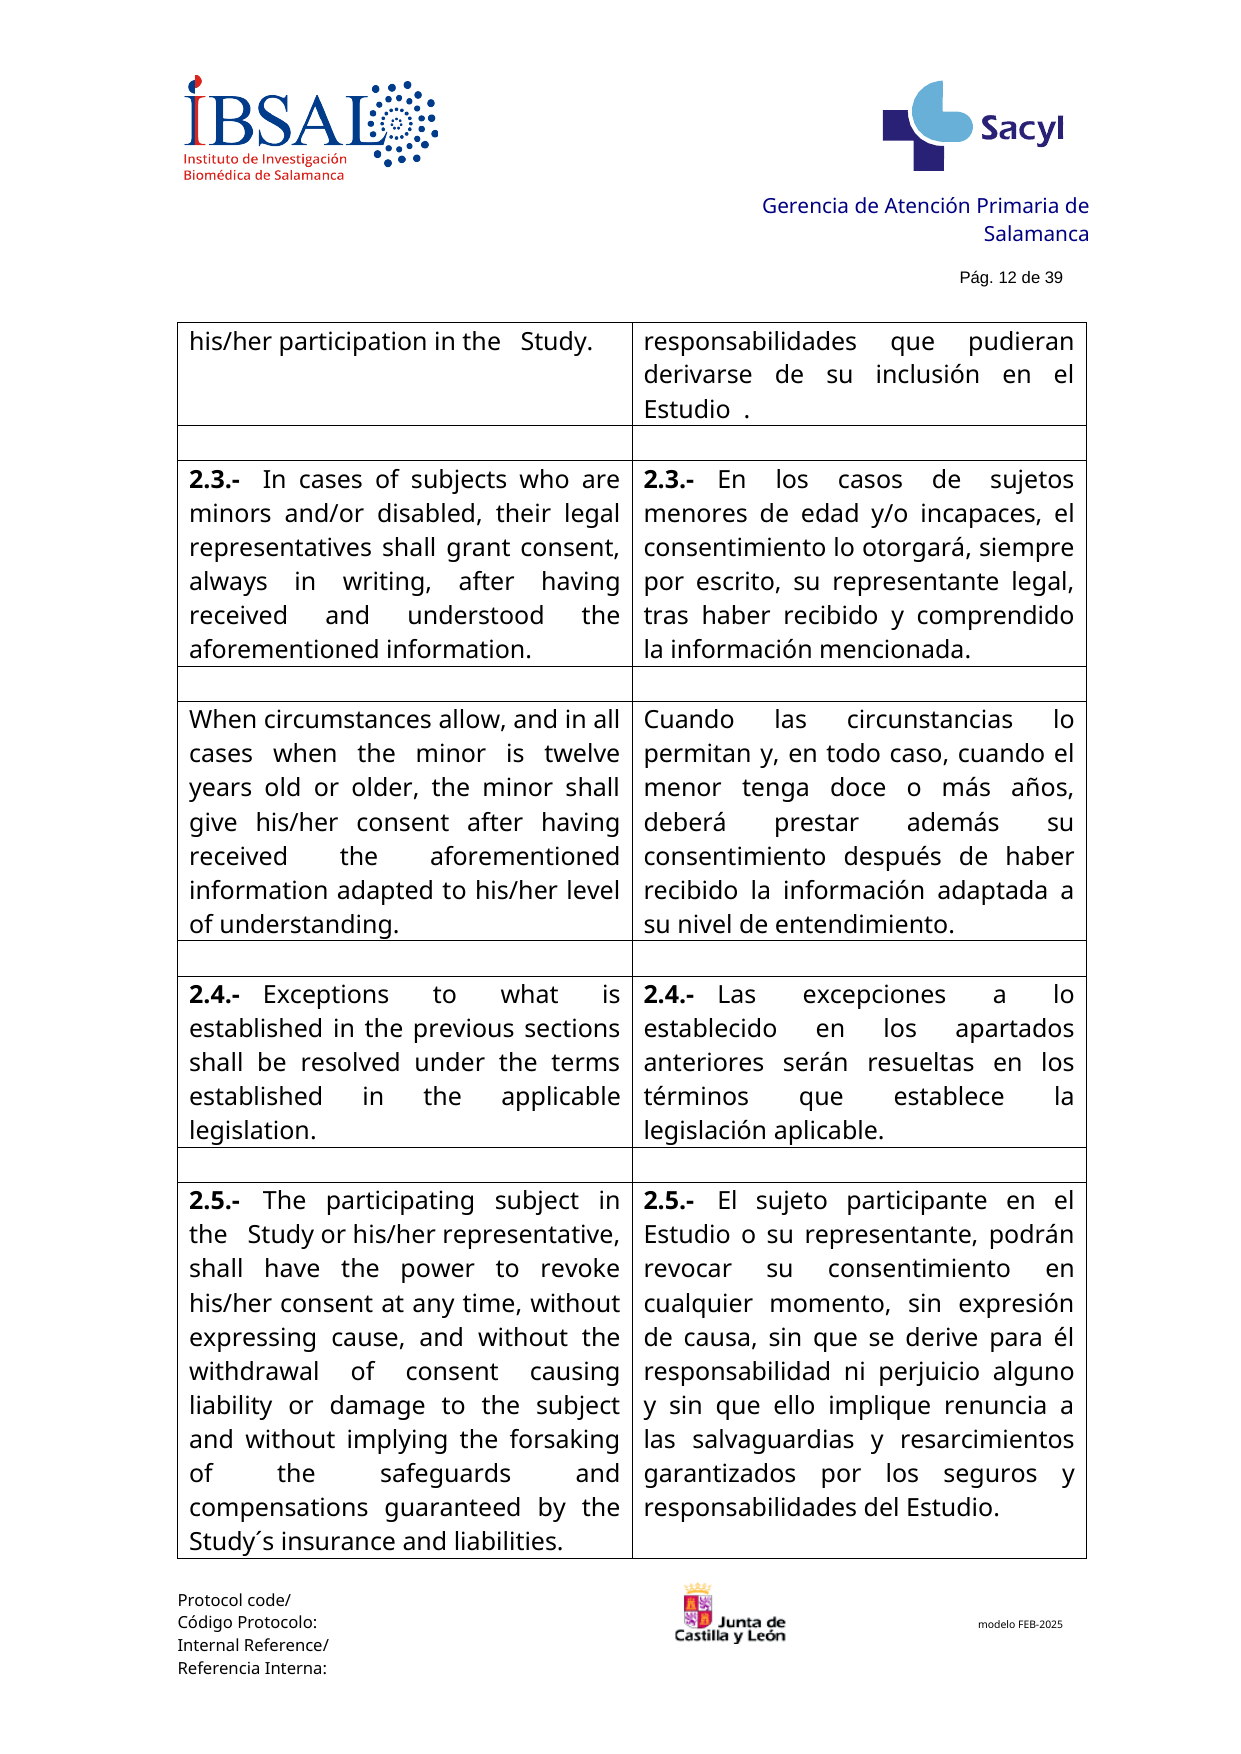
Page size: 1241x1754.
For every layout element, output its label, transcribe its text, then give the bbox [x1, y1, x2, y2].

table_cell [633, 426, 1086, 460]
table_cell [633, 1148, 1086, 1182]
picture [184, 75, 438, 180]
table_cell [178, 1148, 632, 1182]
table_cell 2.4.- Las excepciones a lo establecido en los apartados anteriores serán resueltas en los términos que establece la legislación aplicable. [633, 977, 1086, 1147]
table_cell Cuando las circunstancias lo permitan y, en todo caso, cuando el menor tenga doce o más años, deberá prestar además su consentimiento después de haber recibido la información adaptada a su nivel de entendimiento. [633, 702, 1086, 940]
table_cell [178, 426, 632, 460]
table_cell 2.3.- In cases of subjects who are minors and/or disabled, their legal representatives shall grant consent, always in writing, after having received and understood the aforementioned information. [178, 461, 632, 666]
picture [661, 1576, 804, 1644]
table_cell [633, 941, 1086, 976]
table_cell [178, 941, 632, 976]
table_cell [633, 667, 1086, 701]
table_cell 2.4.- Exceptions to what is established in the previous sections shall be resolved under the terms established in the applicable legislation. [178, 977, 632, 1147]
table_cell 2.5.- The participating subject in the Study or his/her representative, shall have the power to revoke his/her consent at any time, without expressing cause, and without the withdrawal of consent causing liability or damage to the subject and without implying the forsaking of the safeguards and compensations guaranteed by the Study´s insurance and liabilities. [178, 1183, 632, 1558]
table_cell 2.3.- En los casos de sujetos menores de edad y/o incapaces, el consentimiento lo otorgará, siempre por escrito, su representante legal, tras haber recibido y comprendido la información mencionada. [633, 461, 1086, 666]
table_cell 2.5.- El sujeto participante en el Estudio o su representante, podrán revocar su consentimiento en cualquier momento, sin expresión de causa, sin que se derive para él responsabilidad ni perjuicio alguno y sin que ello implique renuncia a las salvaguardias y resarcimientos garantizados por los seguros y responsabilidades del Estudio. [633, 1183, 1086, 1558]
table_cell When circumstances allow, and in all cases when the minor is twelve years old or older, the minor shall give his/her consent after having received the aforementioned information adapted to his/her level of understanding. [178, 702, 632, 940]
table_cell [178, 667, 632, 701]
